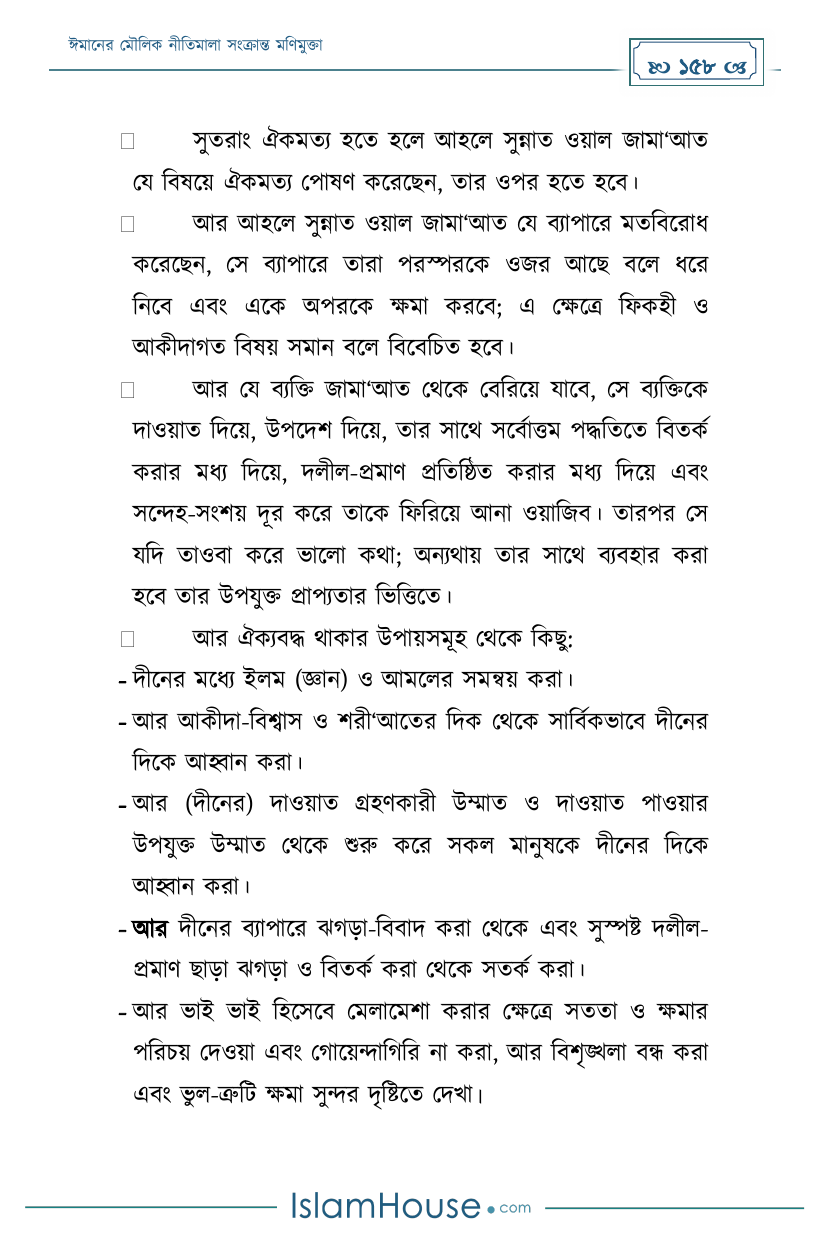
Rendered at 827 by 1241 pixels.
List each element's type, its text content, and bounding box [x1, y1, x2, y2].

list সুতরাং ঐকমত্য হতে হলে আহলে সুন্নাত ওয়াল জামা‘আত যে বিষয়ে ঐকমত্য পোষণ করেছেন, তার ওপর হতে হবে। [118, 118, 709, 201]
list আর (দীনের) দাওয়াত গ্রহণকারী উম্মাত ও দাওয়াত পাওয়ার উপযুক্ত উম্মাত থেকে শুরু করে সকল মানুষকে দীনের দিকে আহ্বান করা। [118, 781, 709, 906]
list আর যে ব্যক্তি জামা‘আত থেকে বেরিয়ে যাবে, সে ব্যক্তিকে দাওয়াত দিয়ে, উপদেশ দিয়ে, তার সাথে সর্বোত্তম পদ্ধতিতে বিতর্ক করার মধ্য দিয়ে, দলীল-প্রমাণ প্রতিষ্ঠিত করার মধ্য দিয়ে এবং সন্দেহ-সংশয় দূর করে তাকে ফিরিয়ে আনা ওয়াজিব। তারপর সে যদি তাওবা করে ভালো কথা; অন্যথায় তার সাথে ব্যবহার করা হবে তার উপযুক্ত প্রাপ্যতার ভিত্তিতে। [118, 367, 709, 616]
list আর আহলে সুন্নাত ওয়াল জামা‘আত যে ব্যাপারে মতবিরোধ করেছেন, সে ব্যাপারে তারা পরস্পরকে ওজর আছে বলে ধরে নিবে এবং একে অপরকে ক্ষমা করবে; এ ক্ষেত্রে ফিকহী ও আকীদাগত বিষয় সমান বলে বিবেচিত হবে। [118, 201, 709, 367]
list দীনের মধ্যে ইলম (জ্ঞান) ও আমলের সমন্বয় করা। [118, 657, 709, 698]
list আর দীনের ব্যাপারে ঝগড়া-বিবাদ করা থেকে এবং সুস্পষ্ট দলীল-প্রমাণ ছাড়া ঝগড়া ও বিতর্ক করা থেকে সতর্ক করা। [118, 906, 709, 989]
list আর ঐক্যবদ্ধ থাকার উপায়সমূহ থেকে কিছু: [118, 616, 709, 657]
picture [284, 1187, 805, 1225]
picture [18, 1186, 277, 1224]
list আর ভাই ভাই হিসেবে মেলামেশা করার ক্ষেত্রে সততা ও ক্ষমার পরিচয় দেওয়া এবং গোয়েন্দাগিরি না করা, আর বিশৃঙ্খলা বন্ধ করা এবং ভুল-ত্রুটি ক্ষমা সুন্দর দৃষ্টিতে দেখা। [118, 989, 709, 1113]
list আর আকীদা-বিশ্বাস ও শরী‘আতের দিক থেকে সার্বিকভাবে দীনের দিকে আহ্বান করা। [118, 698, 709, 781]
